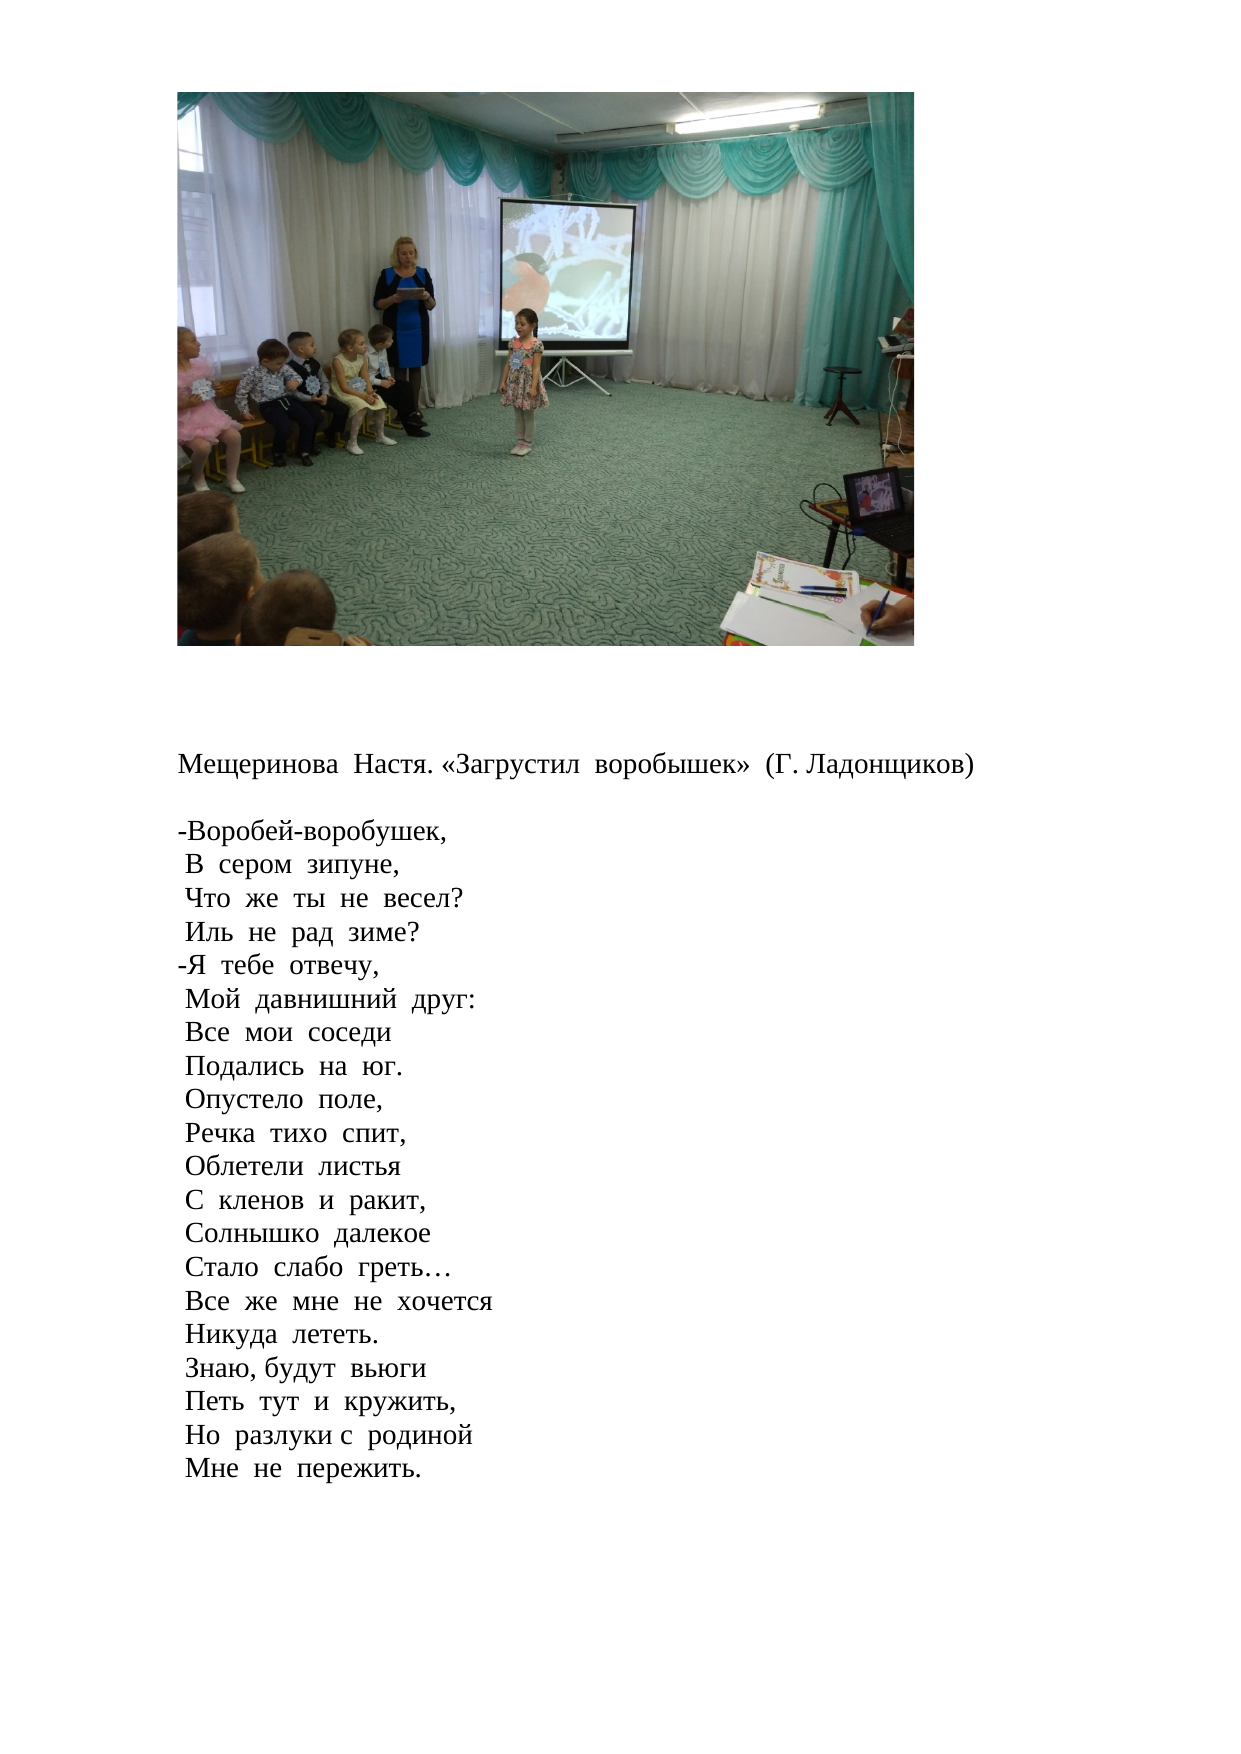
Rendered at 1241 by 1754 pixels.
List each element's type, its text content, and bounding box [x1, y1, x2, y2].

text Петь тут и кружить, [177, 1383, 1152, 1417]
text В сером зипуне, [177, 847, 1152, 880]
text Знаю, будут вьюги [177, 1350, 1152, 1383]
text Никуда лететь. [177, 1316, 1152, 1350]
text Речка тихо спит, [177, 1115, 1152, 1148]
text -Я тебе отвечу, [177, 947, 1152, 981]
text Все мои соседи [177, 1014, 1152, 1048]
text Иль не рад зиме? [177, 914, 1152, 947]
text Подались на юг. [177, 1048, 1152, 1081]
text Но разлуки с родиной [177, 1417, 1152, 1450]
picture [177, 92, 915, 646]
text Что же ты не весел? [177, 880, 1152, 914]
text Солнышко далекое [177, 1216, 1152, 1249]
text Мещеринова Настя. «Загрустил воробышек» (Г. Ладонщиков) [177, 746, 1152, 779]
text Стало слабо греть… [177, 1249, 1152, 1283]
text Мне не пережить. [177, 1450, 1152, 1484]
text -Воробей-воробушек, [177, 813, 1152, 847]
text Все же мне не хочется [177, 1283, 1152, 1316]
text Облетели листья [177, 1148, 1152, 1182]
text Опустело поле, [177, 1081, 1152, 1115]
text Мой давнишний друг: [177, 981, 1152, 1014]
text С кленов и ракит, [177, 1182, 1152, 1216]
